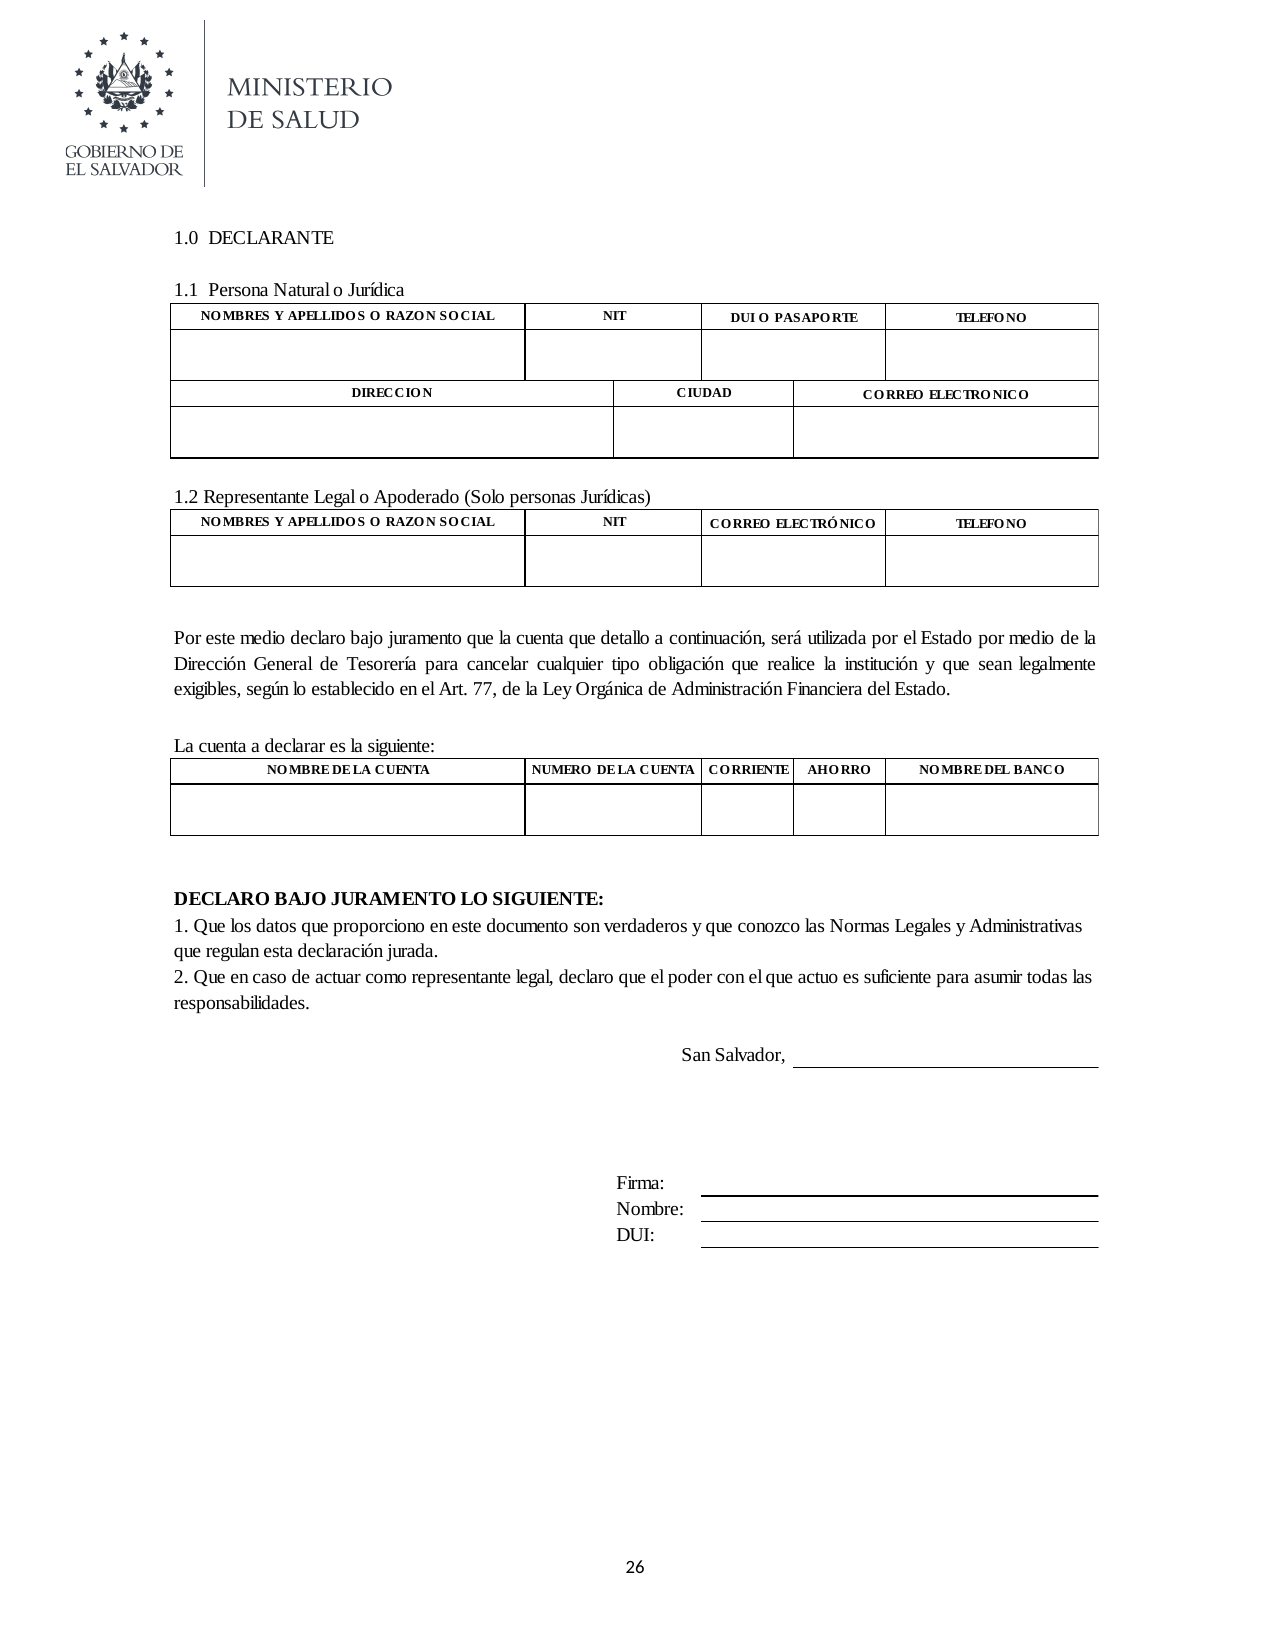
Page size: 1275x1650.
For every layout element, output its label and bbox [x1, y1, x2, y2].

picture [65, 20, 393, 187]
